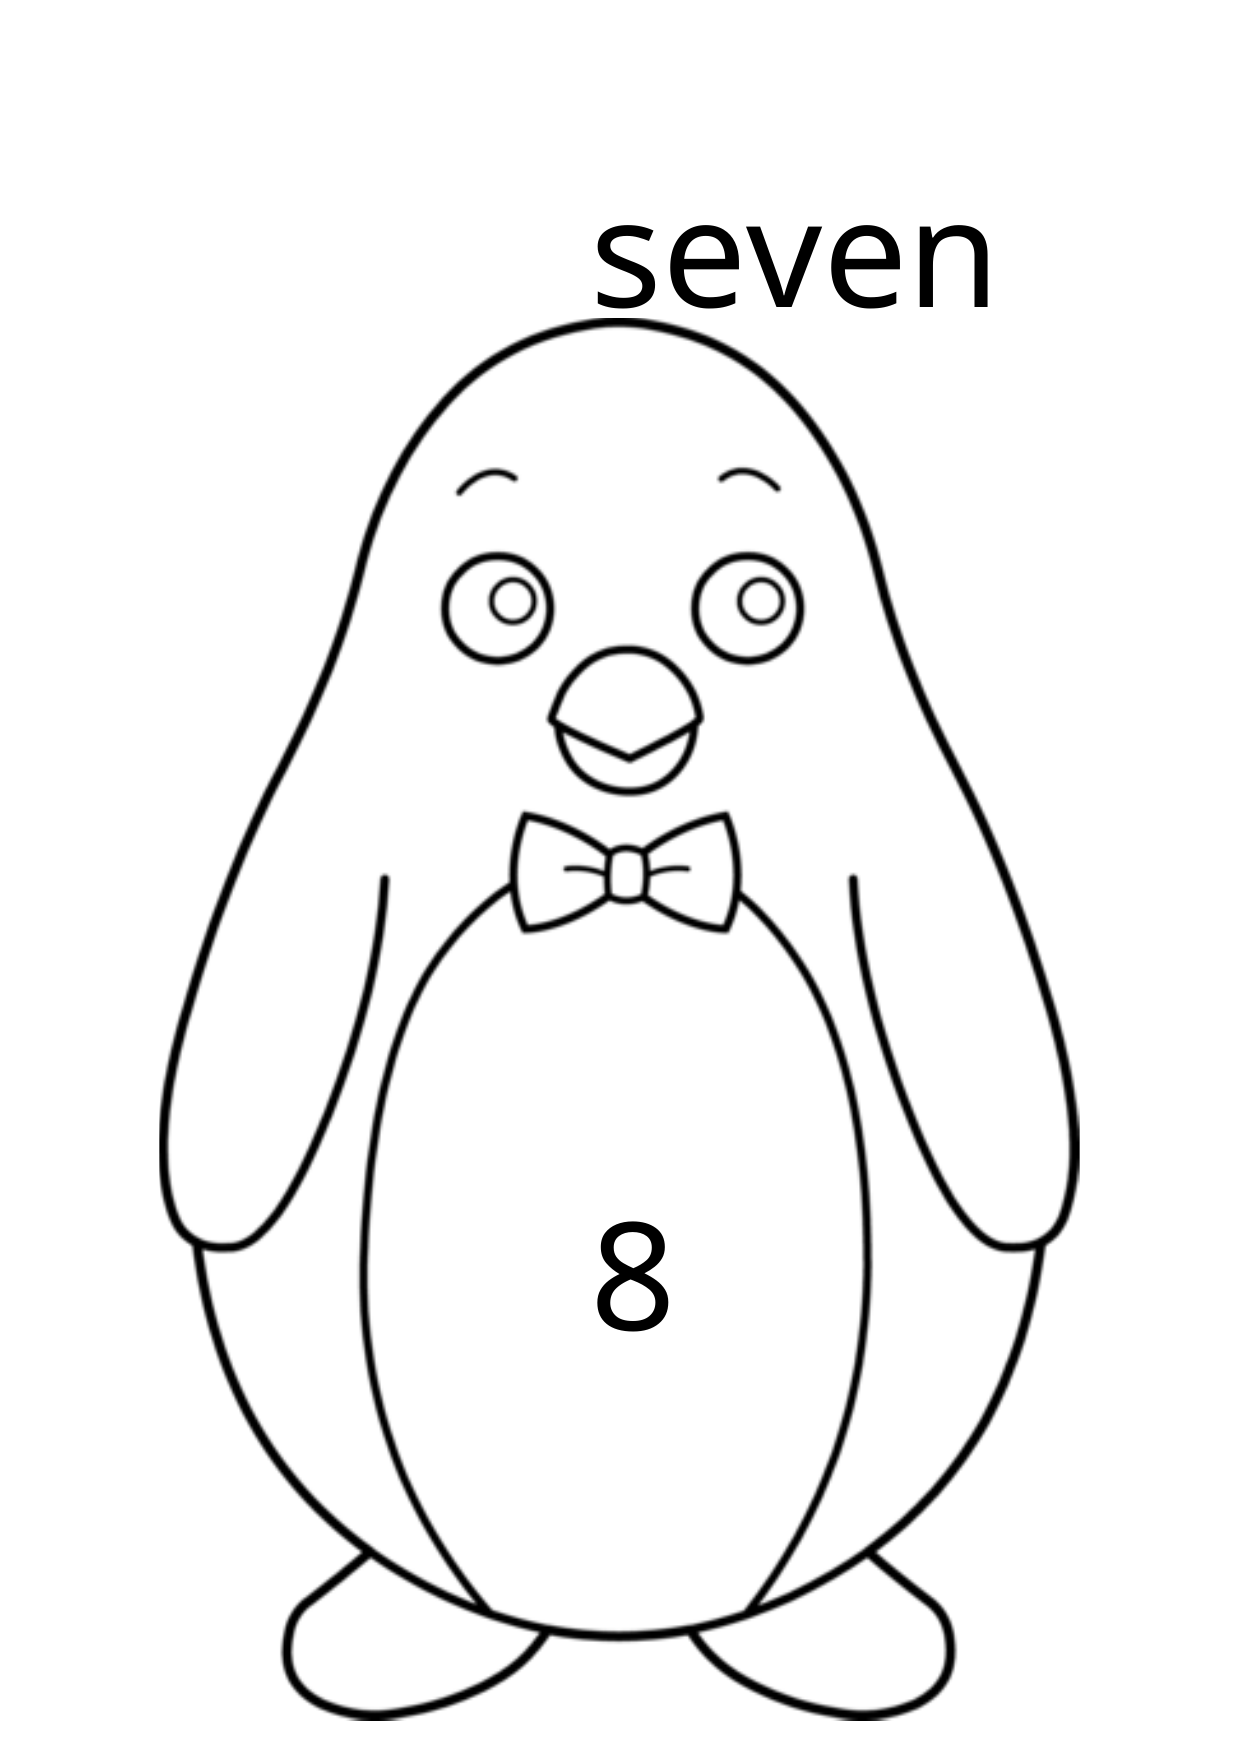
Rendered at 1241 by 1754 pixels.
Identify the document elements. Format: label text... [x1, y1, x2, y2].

text 8 [516, 1171, 1093, 1375]
text seven [516, 148, 1093, 352]
picture [159, 318, 1080, 1721]
